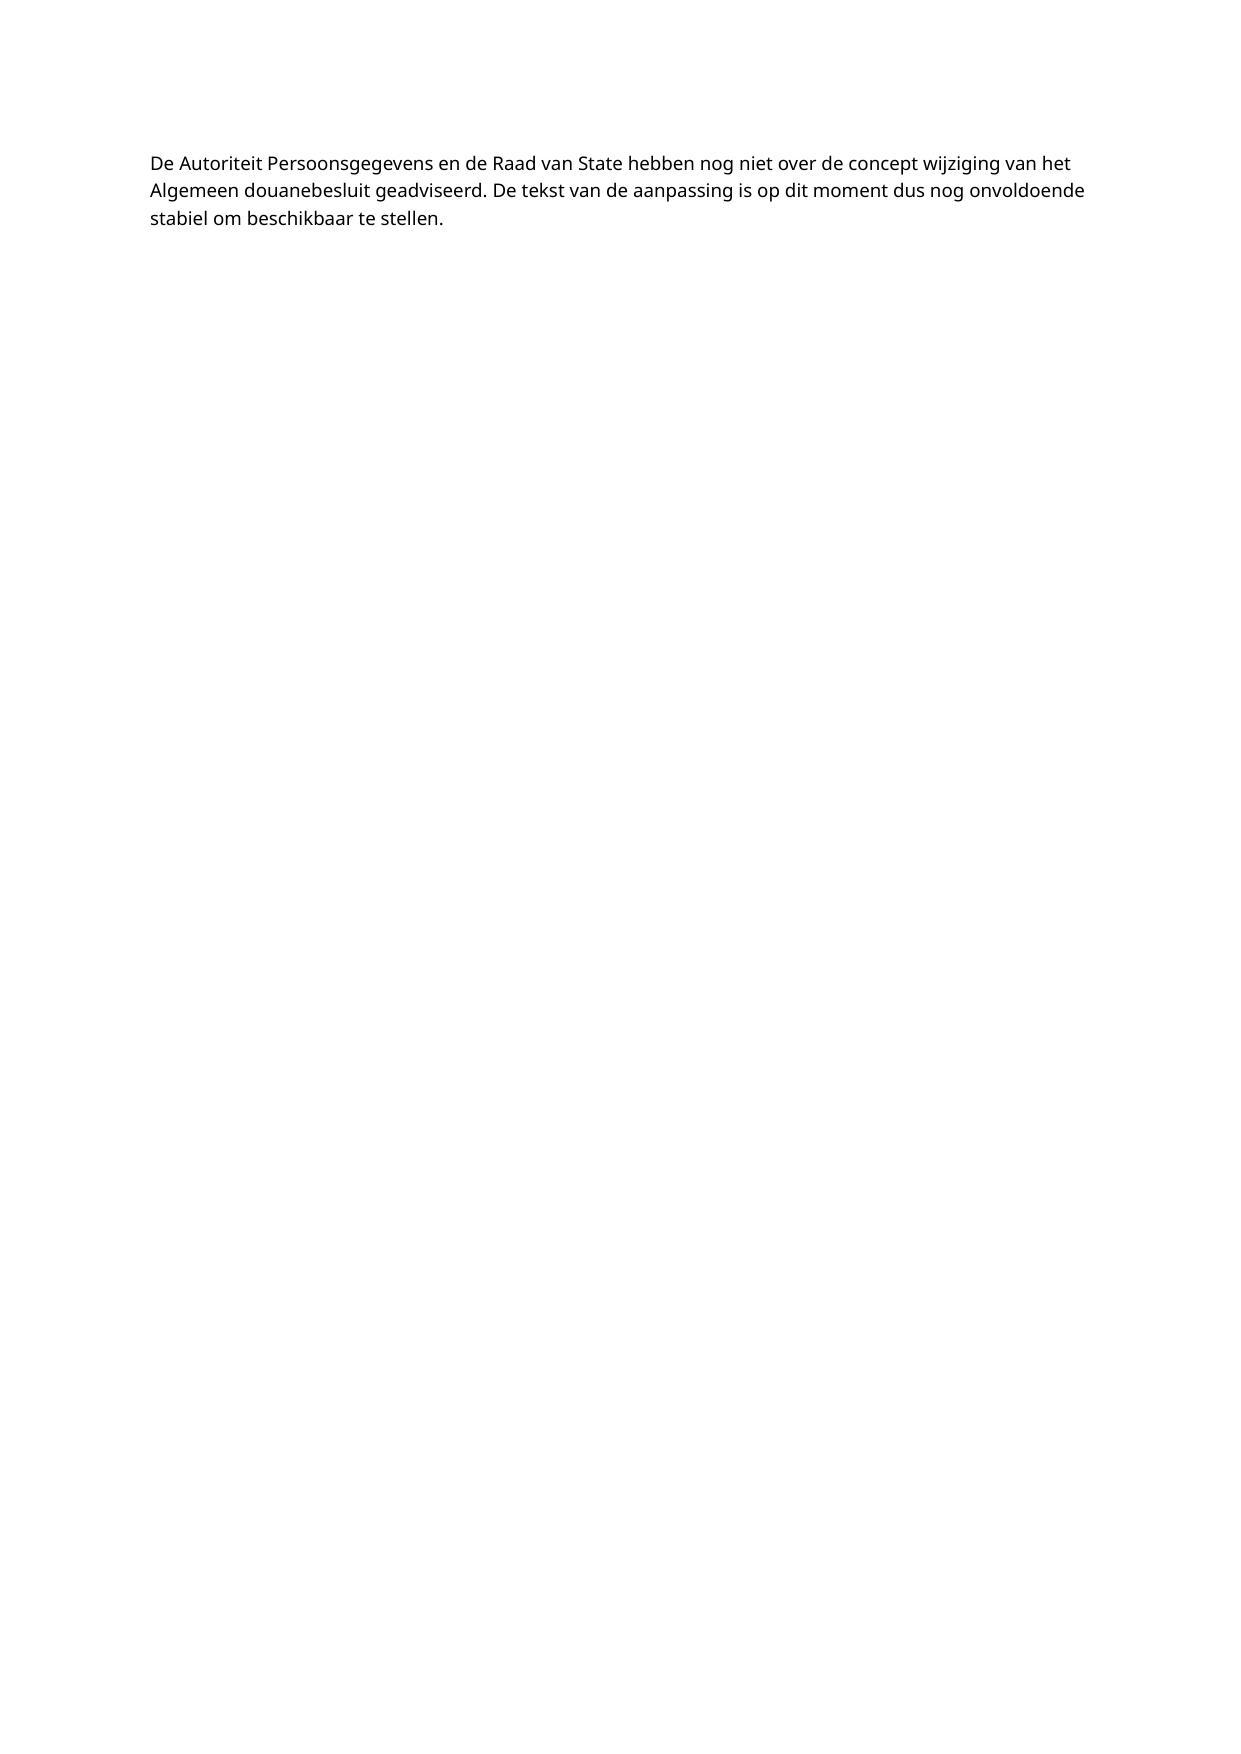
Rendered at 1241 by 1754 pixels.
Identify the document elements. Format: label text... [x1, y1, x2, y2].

text De Autoriteit Persoonsgegevens en de Raad van State hebben nog niet over de concept wijziging van het Algemeen douanebesluit geadviseerd. De tekst van de aanpassing is op dit moment dus nog onvoldoende stabiel om beschikbaar te stellen. [150, 150, 1090, 231]
